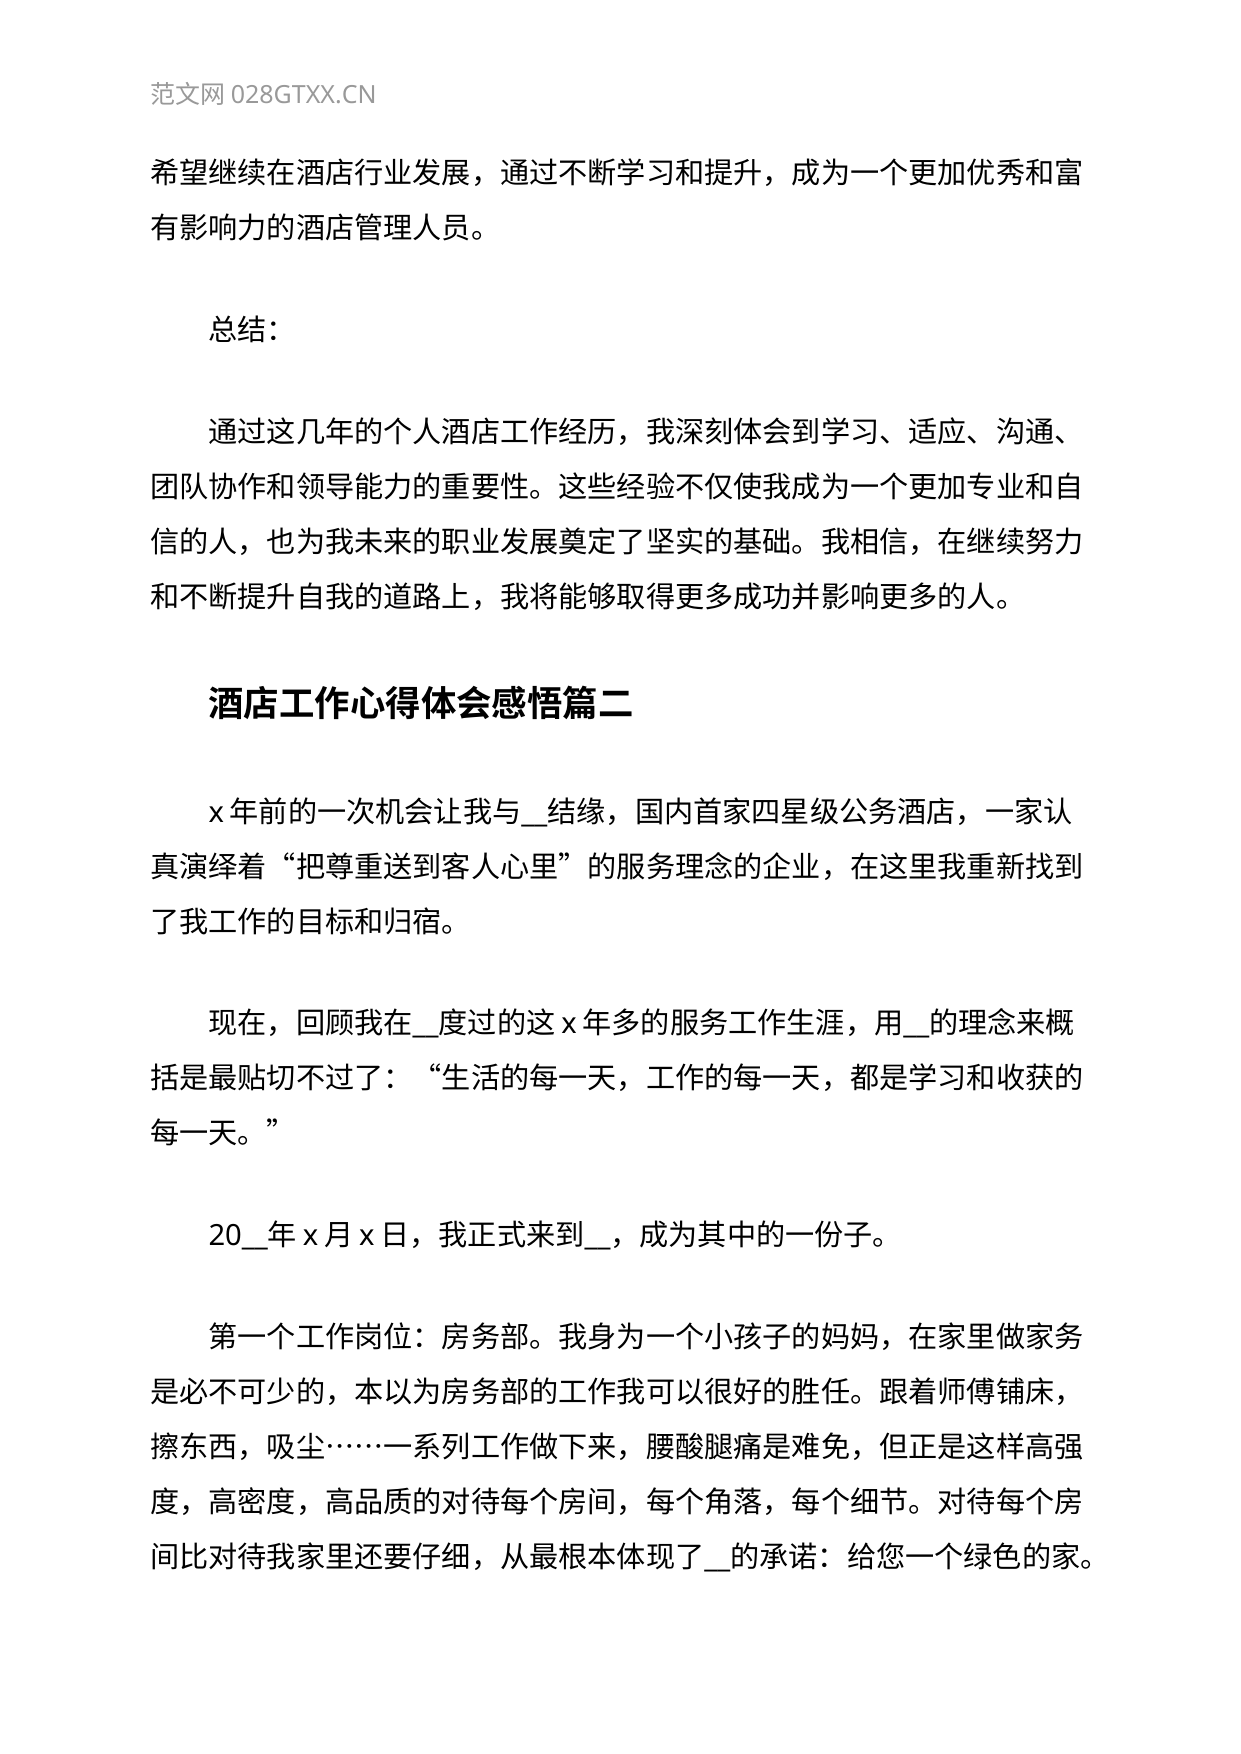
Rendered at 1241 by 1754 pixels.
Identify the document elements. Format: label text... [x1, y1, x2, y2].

text 总结： [150, 307, 1090, 349]
text 通过这几年的个人酒店工作经历，我深刻体会到学习、适应、沟通、团队协作和领导能力的重要性。这些经验不仅使我成为一个更加专业和自信的人，也为我未来的职业发展奠定了坚实的基础。我相信，在继续努力和不断提升自我的道路上，我将能够取得更多成功并影响更多的人。 [150, 408, 1090, 615]
text 现在，回顾我在__度过的这x年多的服务工作生涯，用__的理念来概括是最贴切不过了：“生活的每一天，工作的每一天，都是学习和收获的每一天。” [150, 1000, 1090, 1152]
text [150, 1314, 1090, 1576]
text 酒店工作心得体会感悟篇二 [150, 675, 1090, 726]
text x年前的一次机会让我与__结缘，国内首家四星级公务酒店，一家认真演绎着“把尊重送到客人心里”的服务理念的企业，在这里我重新找到了我工作的目标和归宿。 [150, 788, 1090, 941]
text 20__年x月x日，我正式来到__，成为其中的一份子。 [150, 1212, 1090, 1254]
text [150, 150, 1090, 247]
